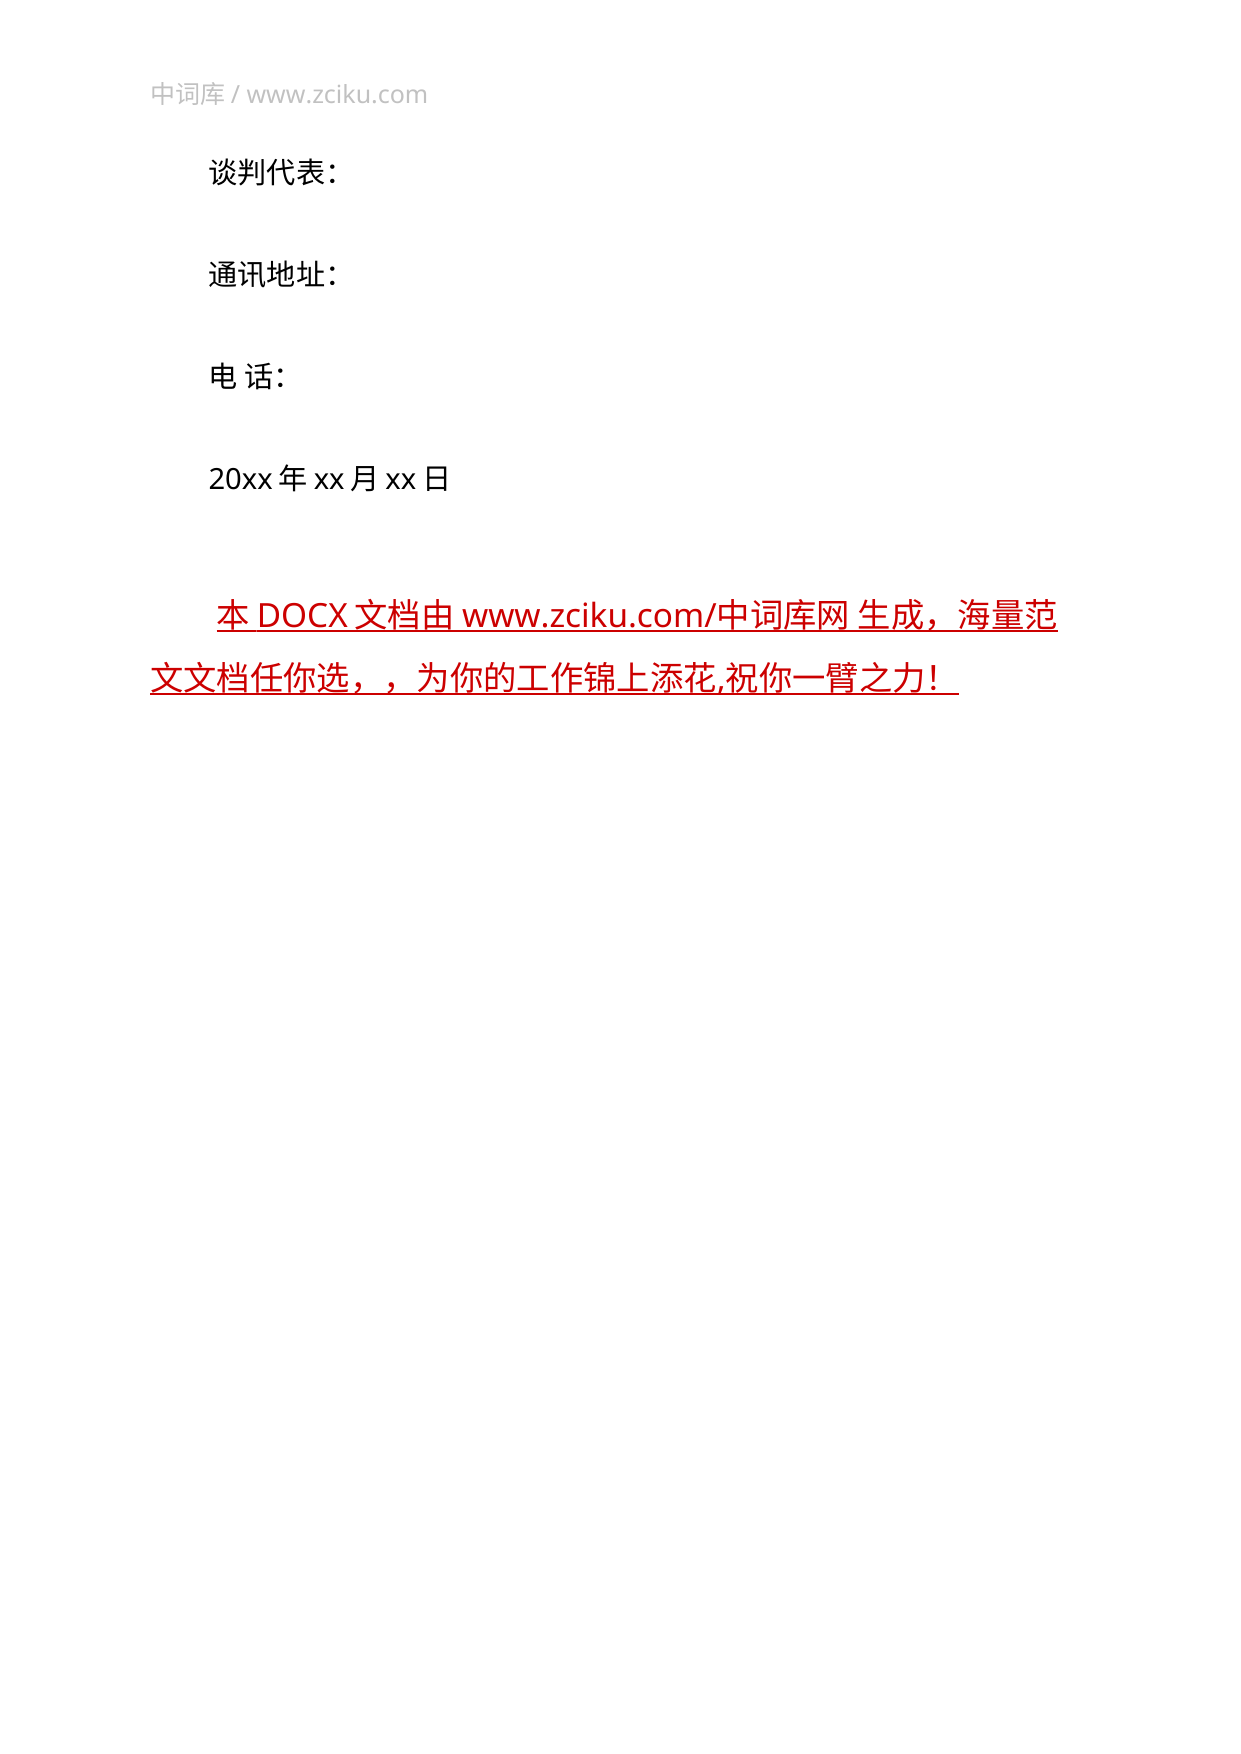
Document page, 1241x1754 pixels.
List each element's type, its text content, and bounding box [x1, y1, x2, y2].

text 通讯地址： [150, 252, 1090, 294]
text 本DOCX文档由 www.zciku.com/中词库网 生成，海量范文文档任你选，，为你的工作锦上添花,祝你一臂之力！ [150, 588, 1090, 700]
text 20xx年xx月xx日 [150, 455, 1090, 498]
text 谈判代表： [150, 150, 1090, 192]
text 电 话： [150, 353, 1090, 396]
